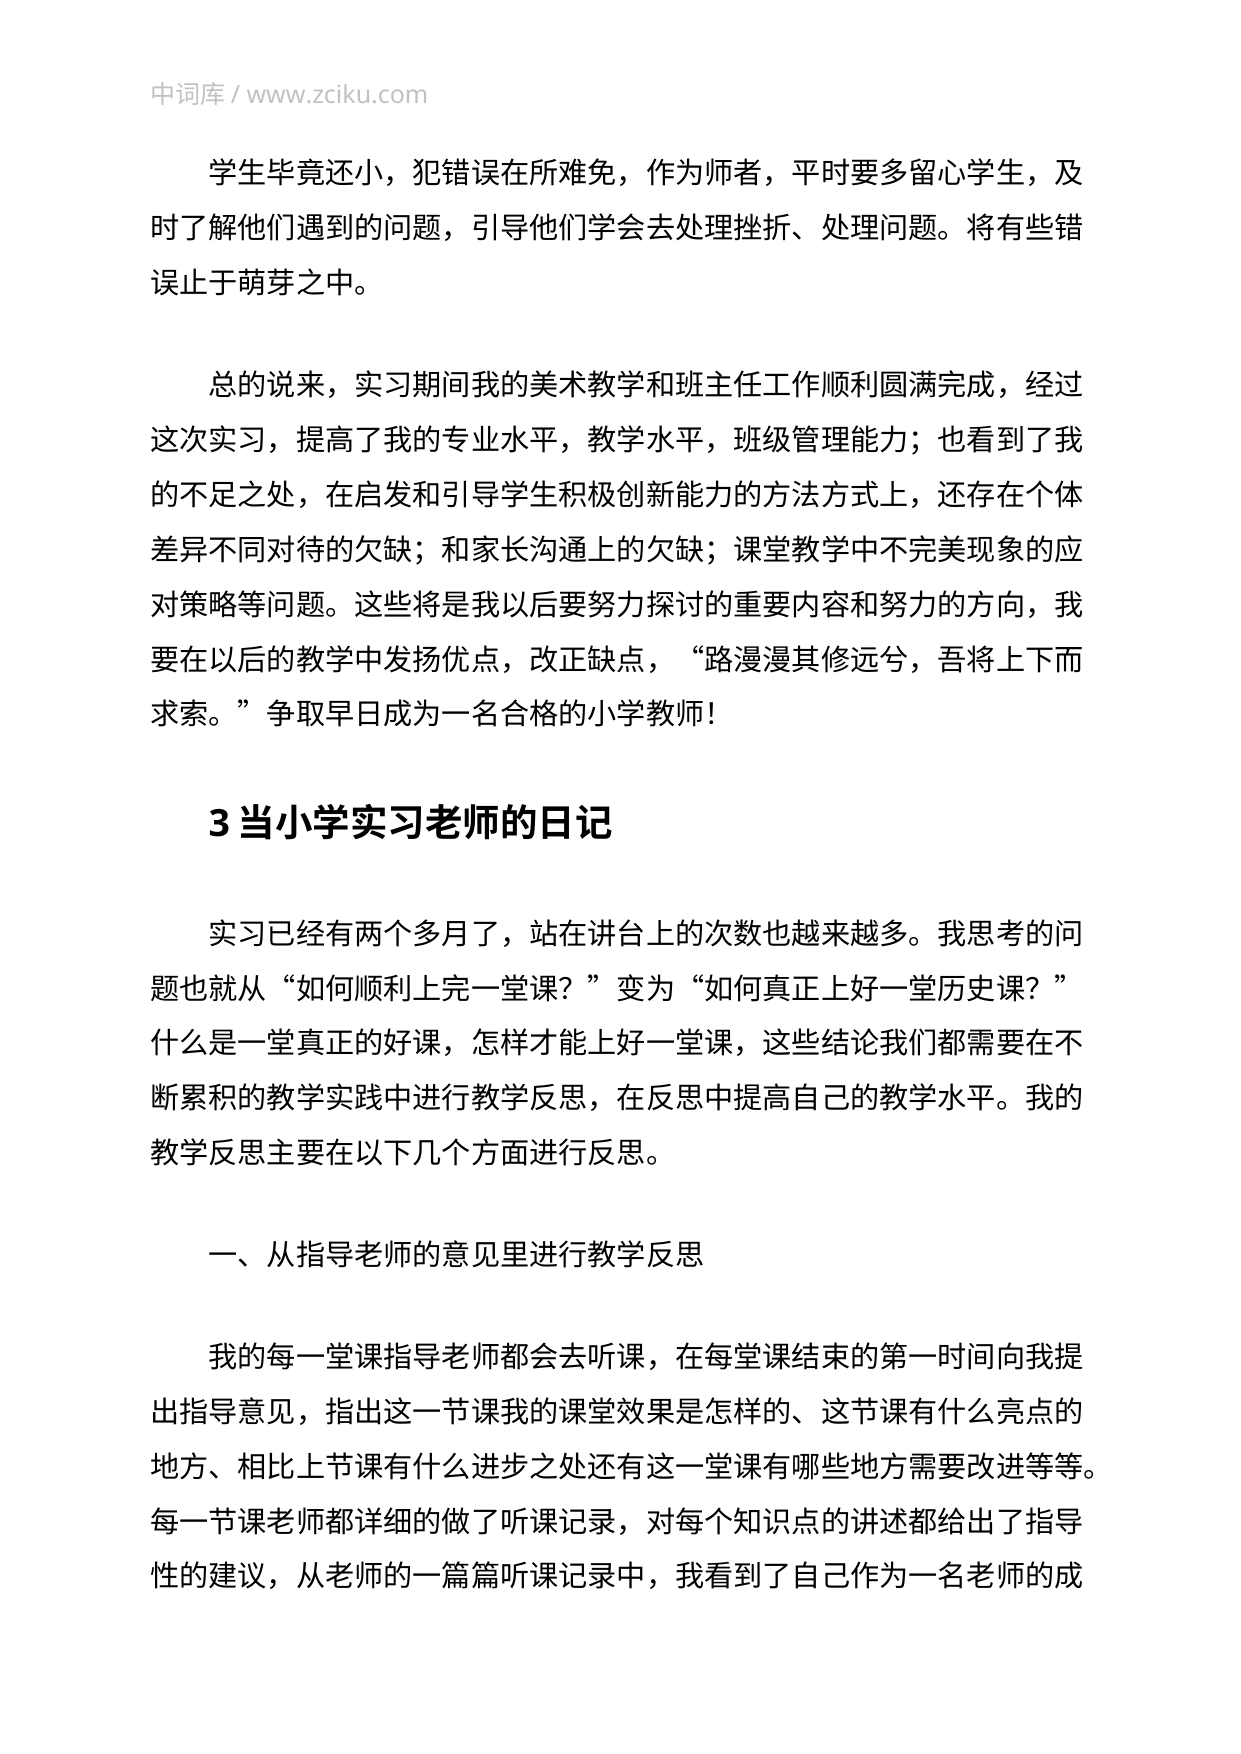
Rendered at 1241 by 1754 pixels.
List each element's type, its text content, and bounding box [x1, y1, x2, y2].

text 一、从指导老师的意见里进行教学反思 [150, 1232, 1090, 1274]
text 3当小学实习老师的日记 [150, 793, 1090, 847]
text 学生毕竟还小，犯错误在所难免，作为师者，平时要多留心学生，及时了解他们遇到的问题，引导他们学会去处理挫折、处理问题。将有些错误止于萌芽之中。 [150, 150, 1090, 302]
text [150, 1333, 1090, 1595]
text 实习已经有两个多月了，站在讲台上的次数也越来越多。我思考的问题也就从“如何顺利上完一堂课？”变为“如何真正上好一堂历史课？”什么是一堂真正的好课，怎样才能上好一堂课，这些结论我们都需要在不断累积的教学实践中进行教学反思，在反思中提高自己的教学水平。我的教学反思主要在以下几个方面进行反思。 [150, 910, 1090, 1172]
text 总的说来，实习期间我的美术教学和班主任工作顺利圆满完成，经过这次实习，提高了我的专业水平，教学水平，班级管理能力；也看到了我的不足之处，在启发和引导学生积极创新能力的方法方式上，还存在个体差异不同对待的欠缺；和家长沟通上的欠缺；课堂教学中不完美现象的应对策略等问题。这些将是我以后要努力探讨的重要内容和努力的方向，我要在以后的教学中发扬优点，改正缺点，“路漫漫其修远兮，吾将上下而求索。”争取早日成为一名合格的小学教师！ [150, 362, 1090, 733]
